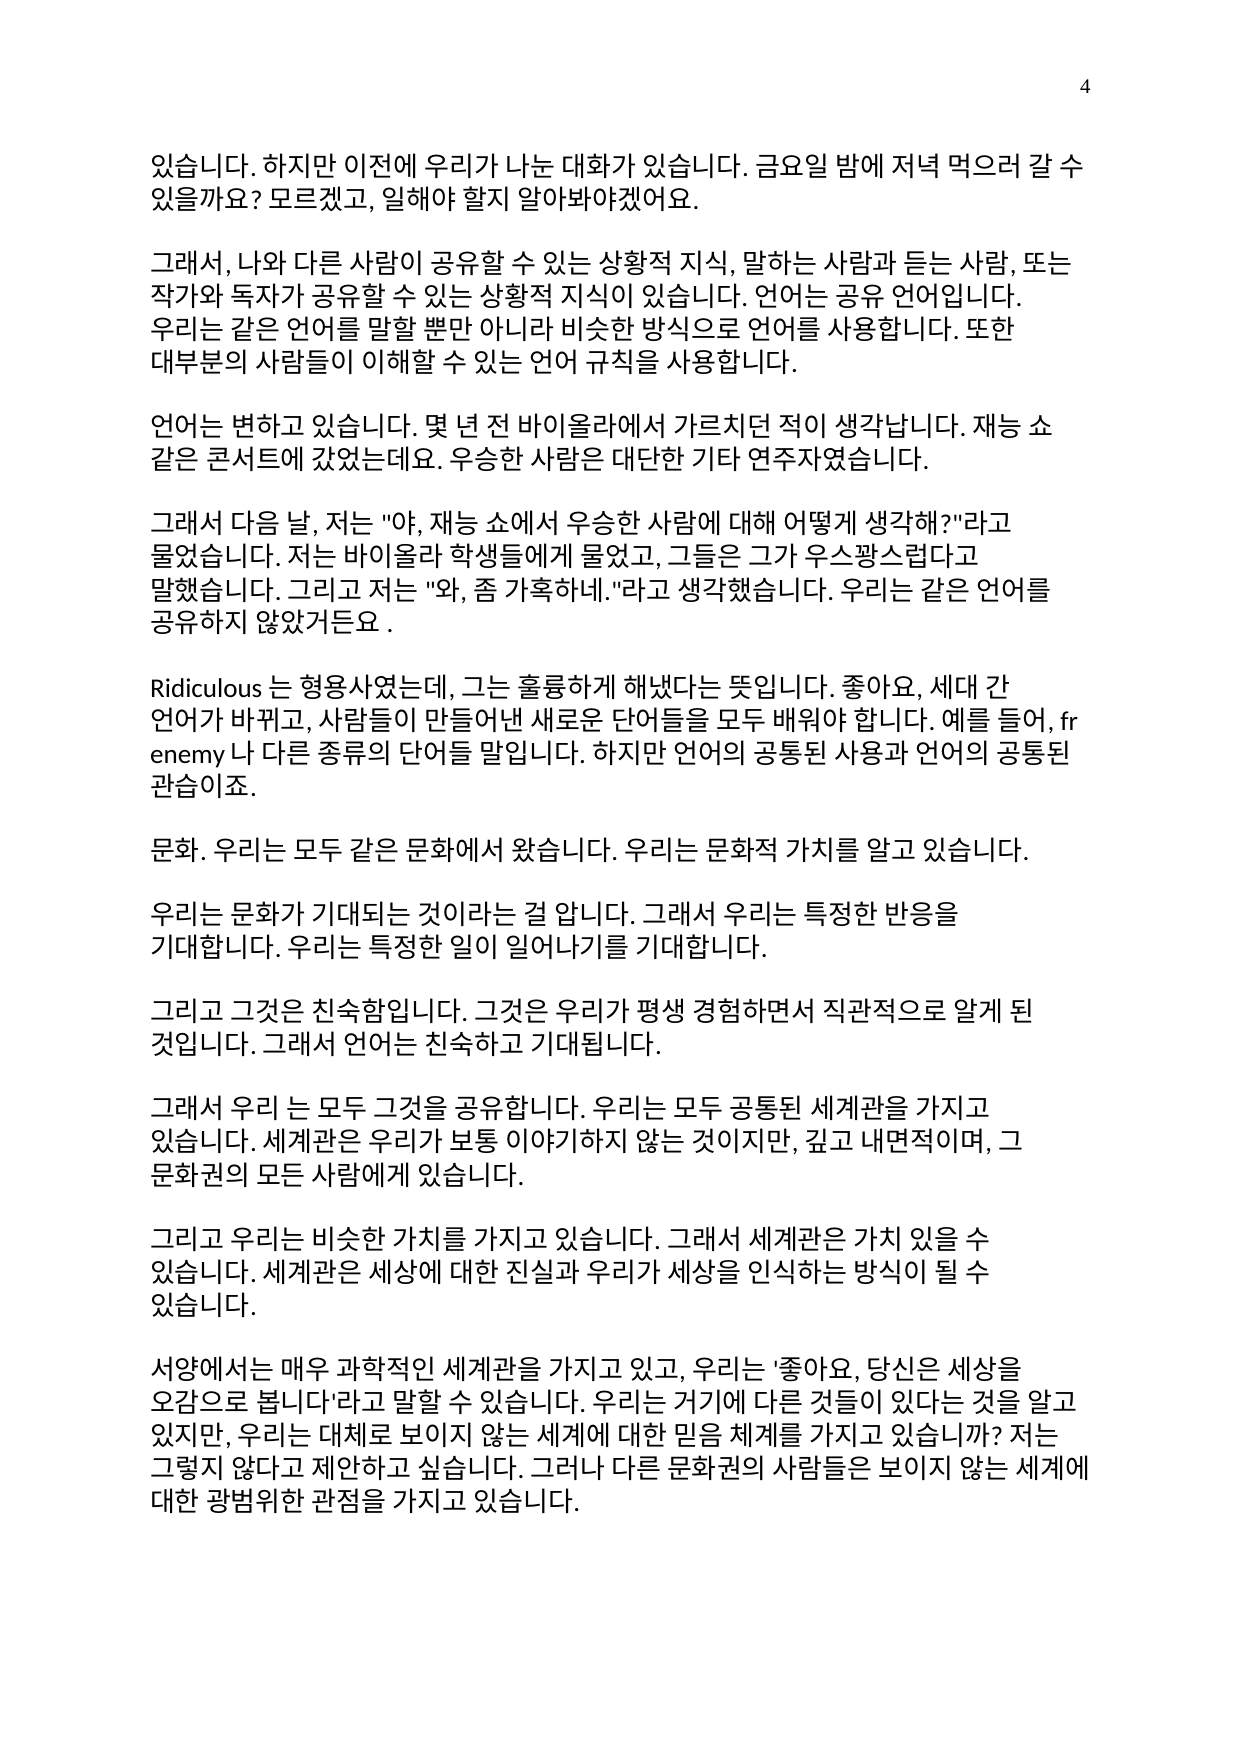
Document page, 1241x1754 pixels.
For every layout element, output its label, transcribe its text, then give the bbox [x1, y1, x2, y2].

text 그리고 우리는 비슷한 가치를 가지고 있습니다. 그래서 세계관은 가치 있을 수 있습니다. 세계관은 세상에 대한 진실과 우리가 세상을 인식하는 방식이 될 수 있습니다. [150, 1223, 1090, 1322]
text 그래서 우리 는 모두 그것을 공유합니다. 우리는 모두 공통된 세계관을 가지고 있습니다. 세계관은 우리가 보통 이야기하지 않는 것이지만, 깊고 내면적이며, 그 문화권의 모든 사람에게 있습니다. [150, 1093, 1090, 1192]
text 우리는 문화가 기대되는 것이라는 걸 압니다. 그래서 우리는 특정한 반응을 기대합니다. 우리는 특정한 일이 일어나기를 기대합니다. [150, 898, 1090, 964]
text 문화. 우리는 모두 같은 문화에서 왔습니다. 우리는 문화적 가치를 알고 있습니다. [150, 834, 1090, 867]
text Ridiculous는 형용사였는데, 그는 훌륭하게 해냈다는 뜻입니다. 좋아요, 세대 간 언어가 바뀌고, 사람들이 만들어낸 새로운 단어들을 모두 배워야 합니다. 예를 들어, frenemy나 다른 종류의 단어들 말입니다. 하지만 언어의 공통된 사용과 언어의 공통된 관습이죠. [150, 671, 1090, 803]
text 언어는 변하고 있습니다. 몇 년 전 바이올라에서 가르치던 적이 생각납니다. 재능 쇼 같은 콘서트에 갔었는데요. 우승한 사람은 대단한 기타 연주자였습니다. [150, 410, 1090, 476]
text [150, 150, 1090, 216]
text 그래서 다음 날, 저는 "야, 재능 쇼에서 우승한 사람에 대해 어떻게 생각해?"라고 물었습니다. 저는 바이올라 학생들에게 물었고, 그들은 그가 우스꽝스럽다고 말했습니다. 그리고 저는 "와, 좀 가혹하네."라고 생각했습니다. 우리는 같은 언어를 공유하지 않았거든요 . [150, 508, 1090, 640]
text 서양에서는 매우 과학적인 세계관을 가지고 있고, 우리는 '좋아요, 당신은 세상을 오감으로 봅니다'라고 말할 수 있습니다. 우리는 거기에 다른 것들이 있다는 것을 알고 있지만, 우리는 대체로 보이지 않는 세계에 대한 믿음 체계를 가지고 있습니까? 저는 그렇지 않다고 제안하고 싶습니다. 그러나 다른 문화권의 사람들은 보이지 않는 세계에 대한 광범위한 관점을 가지고 있습니다. [150, 1353, 1090, 1518]
text 그리고 그것은 친숙함입니다. 그것은 우리가 평생 경험하면서 직관적으로 알게 된 것입니다. 그래서 언어는 친숙하고 기대됩니다. [150, 995, 1090, 1061]
text 그래서, 나와 다른 사람이 공유할 수 있는 상황적 지식, 말하는 사람과 듣는 사람, 또는 작가와 독자가 공유할 수 있는 상황적 지식이 있습니다. 언어는 공유 언어입니다. 우리는 같은 언어를 말할 뿐만 아니라 비슷한 방식으로 언어를 사용합니다. 또한 대부분의 사람들이 이해할 수 있는 언어 규칙을 사용합니다. [150, 247, 1090, 379]
